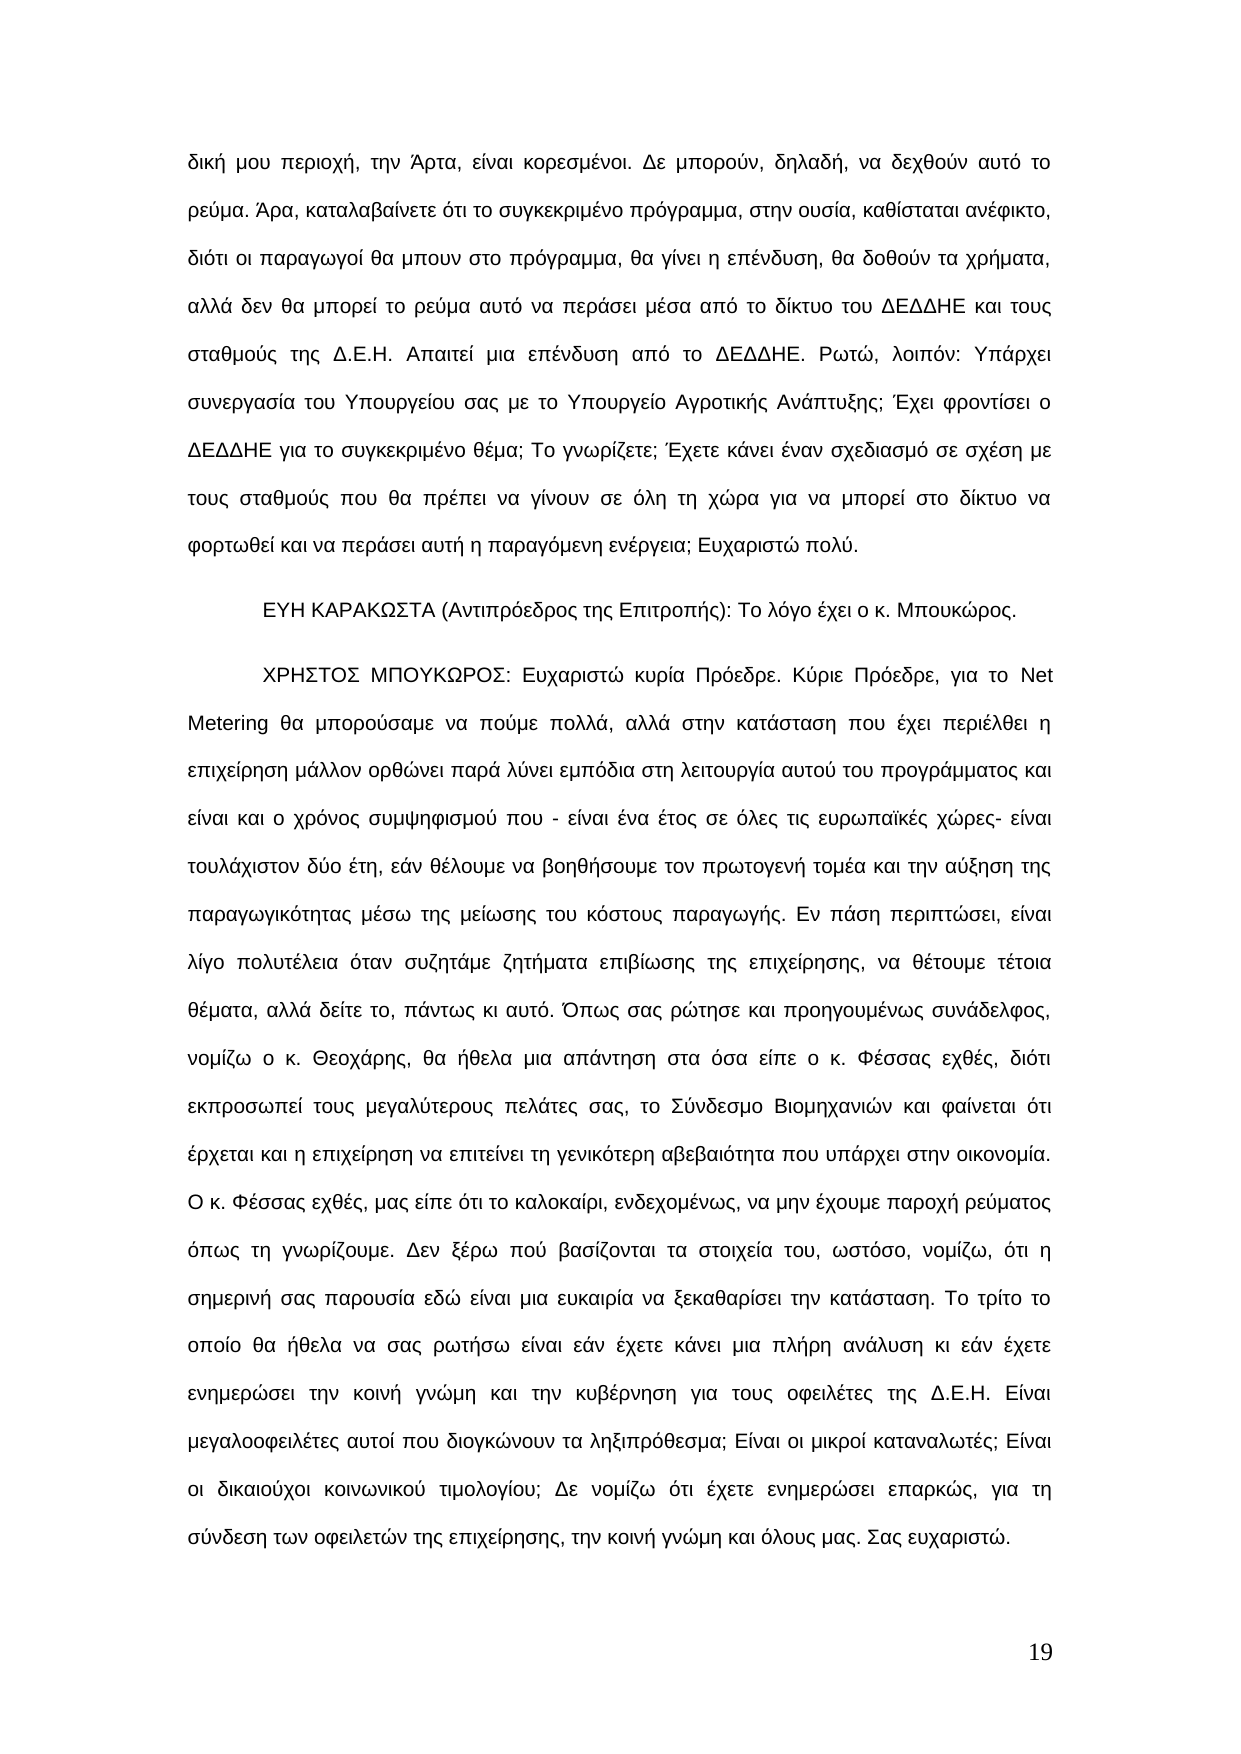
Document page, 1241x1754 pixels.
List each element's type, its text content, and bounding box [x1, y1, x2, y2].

text ΕΥΗ ΚΑΡΑΚΩΣΤΑ (Αντιπρόεδρος της Επιτροπής): Το λόγο έχει ο κ. Μπουκώρος. [187, 598, 1053, 622]
text ΧΡΗΣΤΟΣ ΜΠΟΥΚΩΡΟΣ: Ευχαριστώ κυρία Πρόεδρε. Κύριε Πρόεδρε, για το Net Metering θα μπορούσαμε να πούμε πολλά, αλλά στην κατάσταση που έχει περιέλθει η επιχείρηση μάλλον ορθώνει παρά λύνει εμπόδια στη λειτουργία αυτού του προγράμματος και είναι και ο χρόνος συμψηφισμού που - είναι ένα έτος σε όλες τις ευρωπαϊκές χώρες- είναι τουλάχιστον δύο έτη, εάν θέλουμε να βοηθήσουμε τον πρωτογενή τομέα και την αύξηση της παραγωγικότητας μέσω της μείωσης του κόστους παραγωγής. Εν πάση περιπτώσει, είναι λίγο πολυτέλεια όταν συζητάμε ζητήματα επιβίωσης της επιχείρησης, να θέτουμε τέτοια θέματα, αλλά δείτε το, πάντως κι αυτό. Όπως σας ρώτησε και προηγουμένως συνάδελφος, νομίζω ο κ. Θεοχάρης, θα ήθελα μια απάντηση στα όσα είπε ο κ. Φέσσας εχθές, διότι εκπροσωπεί τους μεγαλύτερους πελάτες σας, το Σύνδεσμο Βιομηχανιών και φαίνεται ότι έρχεται και η επιχείρηση να επιτείνει τη γενικότερη αβεβαιότητα που υπάρχει στην οικονομία. Ο κ. Φέσσας εχθές, μας είπε ότι το καλοκαίρι, ενδεχομένως, να μην έχουμε παροχή ρεύματος όπως τη γνωρίζουμε. Δεν ξέρω πού βασίζονται τα στοιχεία του, ωστόσο, νομίζω, ότι η σημερινή σας παρουσία εδώ είναι μια ευκαιρία να ξεκαθαρίσει την κατάσταση. Το τρίτο το οποίο θα ήθελα να σας ρωτήσω είναι εάν έχετε κάνει μια πλήρη ανάλυση κι εάν έχετε ενημερώσει την κοινή γνώμη και την κυβέρνηση για τους οφειλέτες της Δ.Ε.Η. Είναι μεγαλοοφειλέτες αυτοί που διογκώνουν τα ληξιπρόθεσμα; Είναι οι μικροί καταναλωτές; Είναι οι δικαιούχοι κοινωνικού τιμολογίου; Δε νομίζω ότι έχετε ενημερώσει επαρκώς, για τη σύνδεση των οφειλετών της επιχείρησης, την κοινή γνώμη και όλους μας. Σας ευχαριστώ. [187, 662, 1053, 1549]
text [187, 150, 1053, 557]
